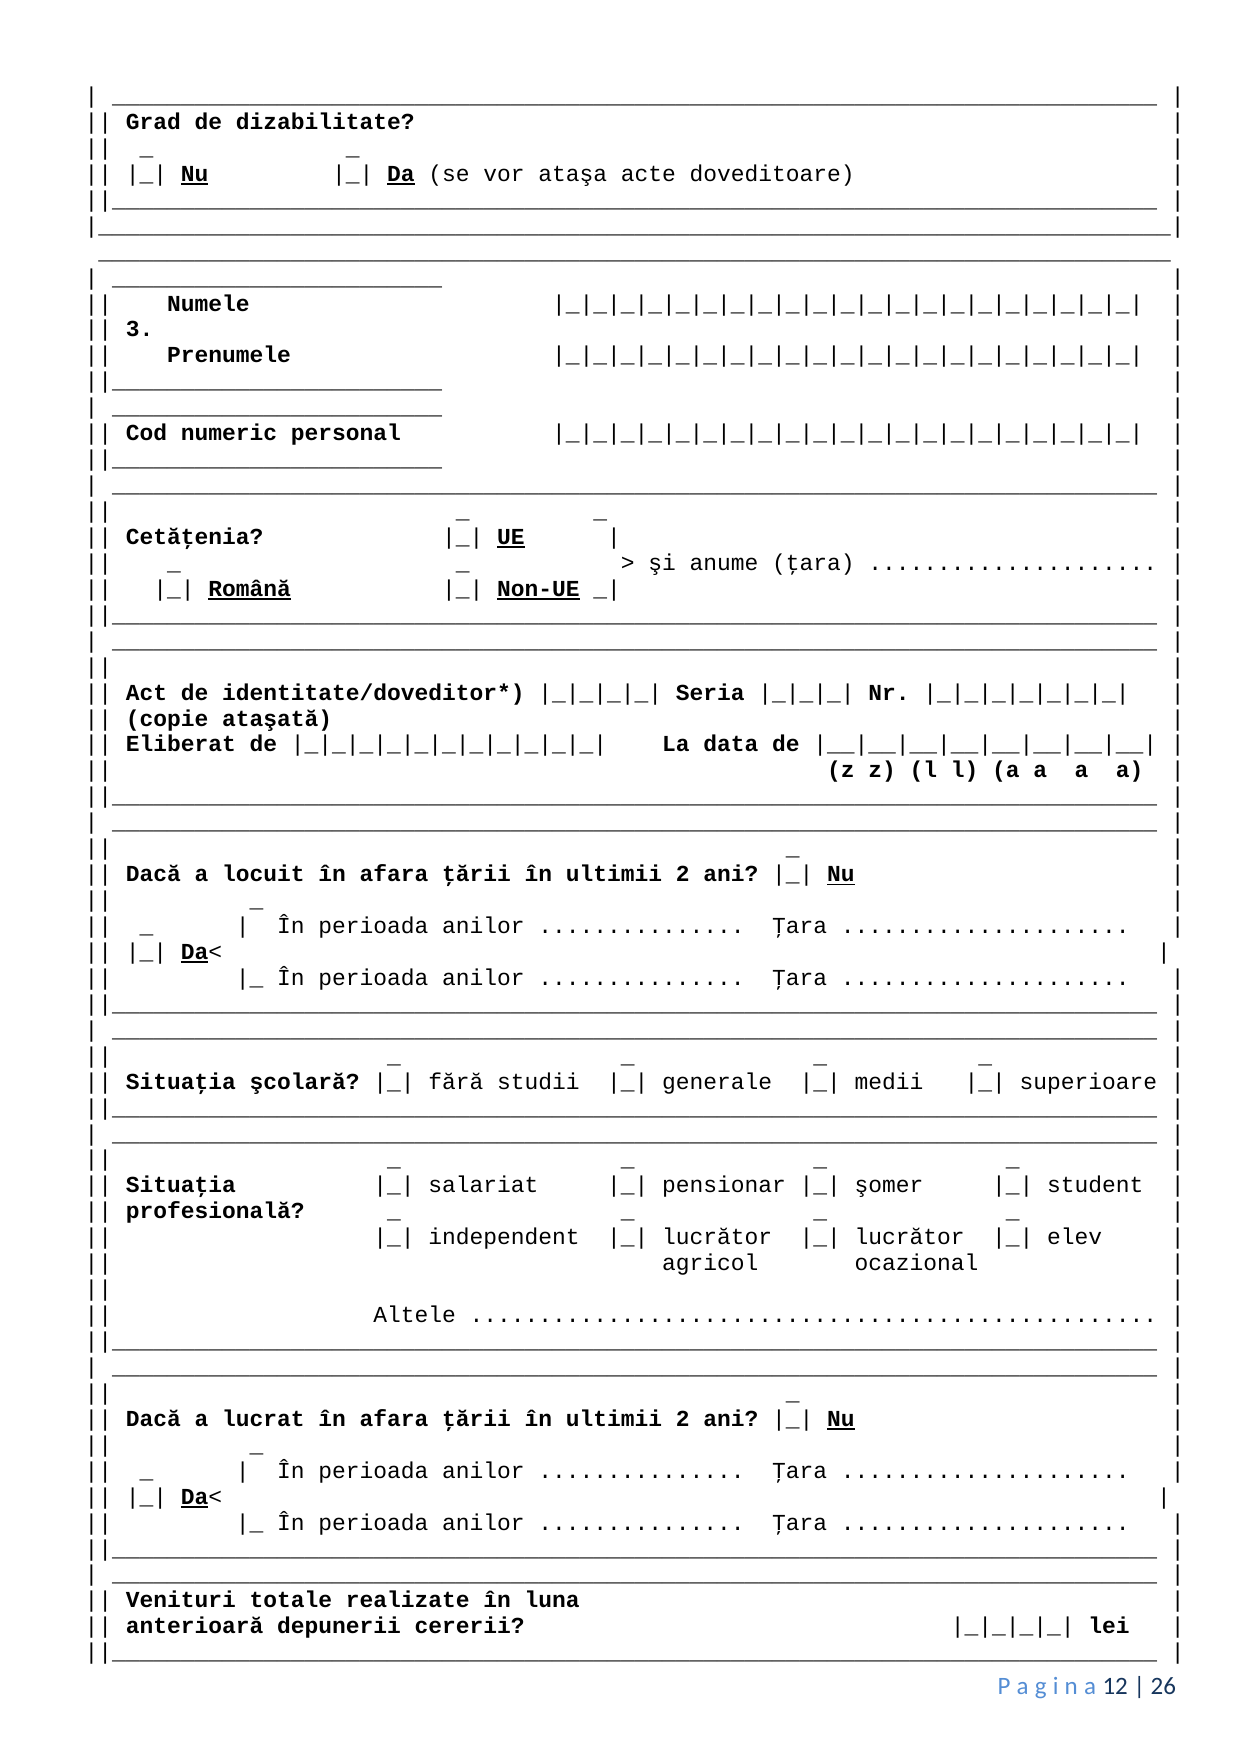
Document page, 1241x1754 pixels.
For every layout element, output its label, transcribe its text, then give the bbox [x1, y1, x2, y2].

text || (copie ataşată) | [84, 707, 1203, 733]
text ||____________________________________________________________________________ | [84, 603, 1203, 629]
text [84, 1563, 1203, 1589]
text || | [84, 655, 1203, 681]
text || Prenumele |_|_|_|_|_|_|_|_|_|_|_|_|_|_|_|_|_|_|_|_|_| | [84, 344, 1203, 370]
text || |_| Română |_| Non-UE _| | [84, 577, 1203, 603]
text || _ | [84, 1381, 1203, 1407]
text || _ _ > şi anume (ţara) ..................... | [84, 551, 1203, 577]
text | ____________________________________________________________________________ | [84, 1122, 1203, 1148]
text || Dacă a locuit în afara ţării în ultimii 2 ani? |_| Nu | [84, 862, 1203, 888]
text | ____________________________________________________________________________ | [84, 629, 1203, 655]
text || _ _ _ _ | [84, 1148, 1203, 1174]
text || anterioară depunerii cererii? |_|_|_|_| lei | [84, 1615, 1203, 1641]
text ||____________________________________________________________________________ | [84, 1329, 1203, 1355]
text || |_| independent |_| lucrător |_| lucrător |_| elev | [84, 1226, 1203, 1252]
text || _ _ _ _ | [84, 1044, 1203, 1070]
text || _ | În perioada anilor ............... Ţara ..................... | [84, 914, 1203, 940]
text | ____________________________________________________________________________ | [84, 84, 1203, 110]
text || _ | [84, 888, 1203, 914]
text || _ _ | [84, 499, 1203, 525]
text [84, 1641, 1203, 1667]
text ||____________________________________________________________________________ | [84, 785, 1203, 811]
text || Dacă a lucrat în afara ţării în ultimii 2 ani? |_| Nu | [84, 1407, 1203, 1433]
text || Cetăţenia? |_| UE | | [84, 525, 1203, 551]
text || Act de identitate/doveditor*) |_|_|_|_| Seria |_|_|_| Nr. |_|_|_|_|_|_|_| | [84, 681, 1203, 707]
text || profesională? _ _ _ _ | [84, 1200, 1203, 1226]
text || Grad de dizabilitate? | [84, 110, 1203, 136]
text || Eliberat de |_|_|_|_|_|_|_|_|_|_|_| La data de |__|__|__|__|__|__|__|__| | [84, 733, 1203, 759]
text | ________________________ | [84, 266, 1203, 292]
text | ____________________________________________________________________________ | [84, 811, 1203, 837]
text || _ | [84, 1433, 1203, 1459]
text || agricol ocazional | [84, 1252, 1203, 1277]
text ||____________________________________________________________________________ | [84, 992, 1203, 1018]
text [84, 1537, 1203, 1563]
text | ____________________________________________________________________________ | [84, 473, 1203, 499]
text | ________________________ | [84, 396, 1203, 422]
text | ____________________________________________________________________________ | [84, 1018, 1203, 1044]
text || |_| Da< | [84, 940, 1203, 966]
text || Numele |_|_|_|_|_|_|_|_|_|_|_|_|_|_|_|_|_|_|_|_|_| | [84, 292, 1203, 318]
text || |_| Nu |_| Da (se vor ataşa acte doveditoare) | [84, 162, 1203, 188]
text || _ _ | [84, 136, 1203, 162]
text ||________________________ | [84, 447, 1203, 473]
text || 3. | [84, 318, 1203, 344]
text || |_ În perioada anilor ............... Ţara ..................... | [84, 1511, 1203, 1537]
text || _ | În perioada anilor ............... Ţara ..................... | [84, 1459, 1203, 1485]
text || Cod numeric personal |_|_|_|_|_|_|_|_|_|_|_|_|_|_|_|_|_|_|_|_|_| | [84, 422, 1203, 447]
text || Altele .................................................. | [84, 1303, 1203, 1329]
text | ____________________________________________________________________________ | [84, 1355, 1203, 1381]
text || | [84, 1277, 1203, 1303]
text ______________________________________________________________________________ [84, 240, 1203, 266]
text || |_| Da< | [84, 1485, 1203, 1511]
text || Situaţia şcolară? |_| fără studii |_| generale |_| medii |_| superioare | [84, 1070, 1203, 1096]
text ||____________________________________________________________________________ | [84, 1096, 1203, 1122]
text || _ | [84, 837, 1203, 862]
text || Venituri totale realizate în luna | [84, 1589, 1203, 1615]
text ||________________________ | [84, 370, 1203, 396]
text || (z z) (l l) (a a a a) | [84, 759, 1203, 785]
text || Situaţia |_| salariat |_| pensionar |_| şomer |_| student | [84, 1174, 1203, 1200]
text || |_ În perioada anilor ............... Ţara ..................... | [84, 966, 1203, 992]
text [84, 188, 1203, 214]
text |______________________________________________________________________________| [84, 214, 1203, 240]
